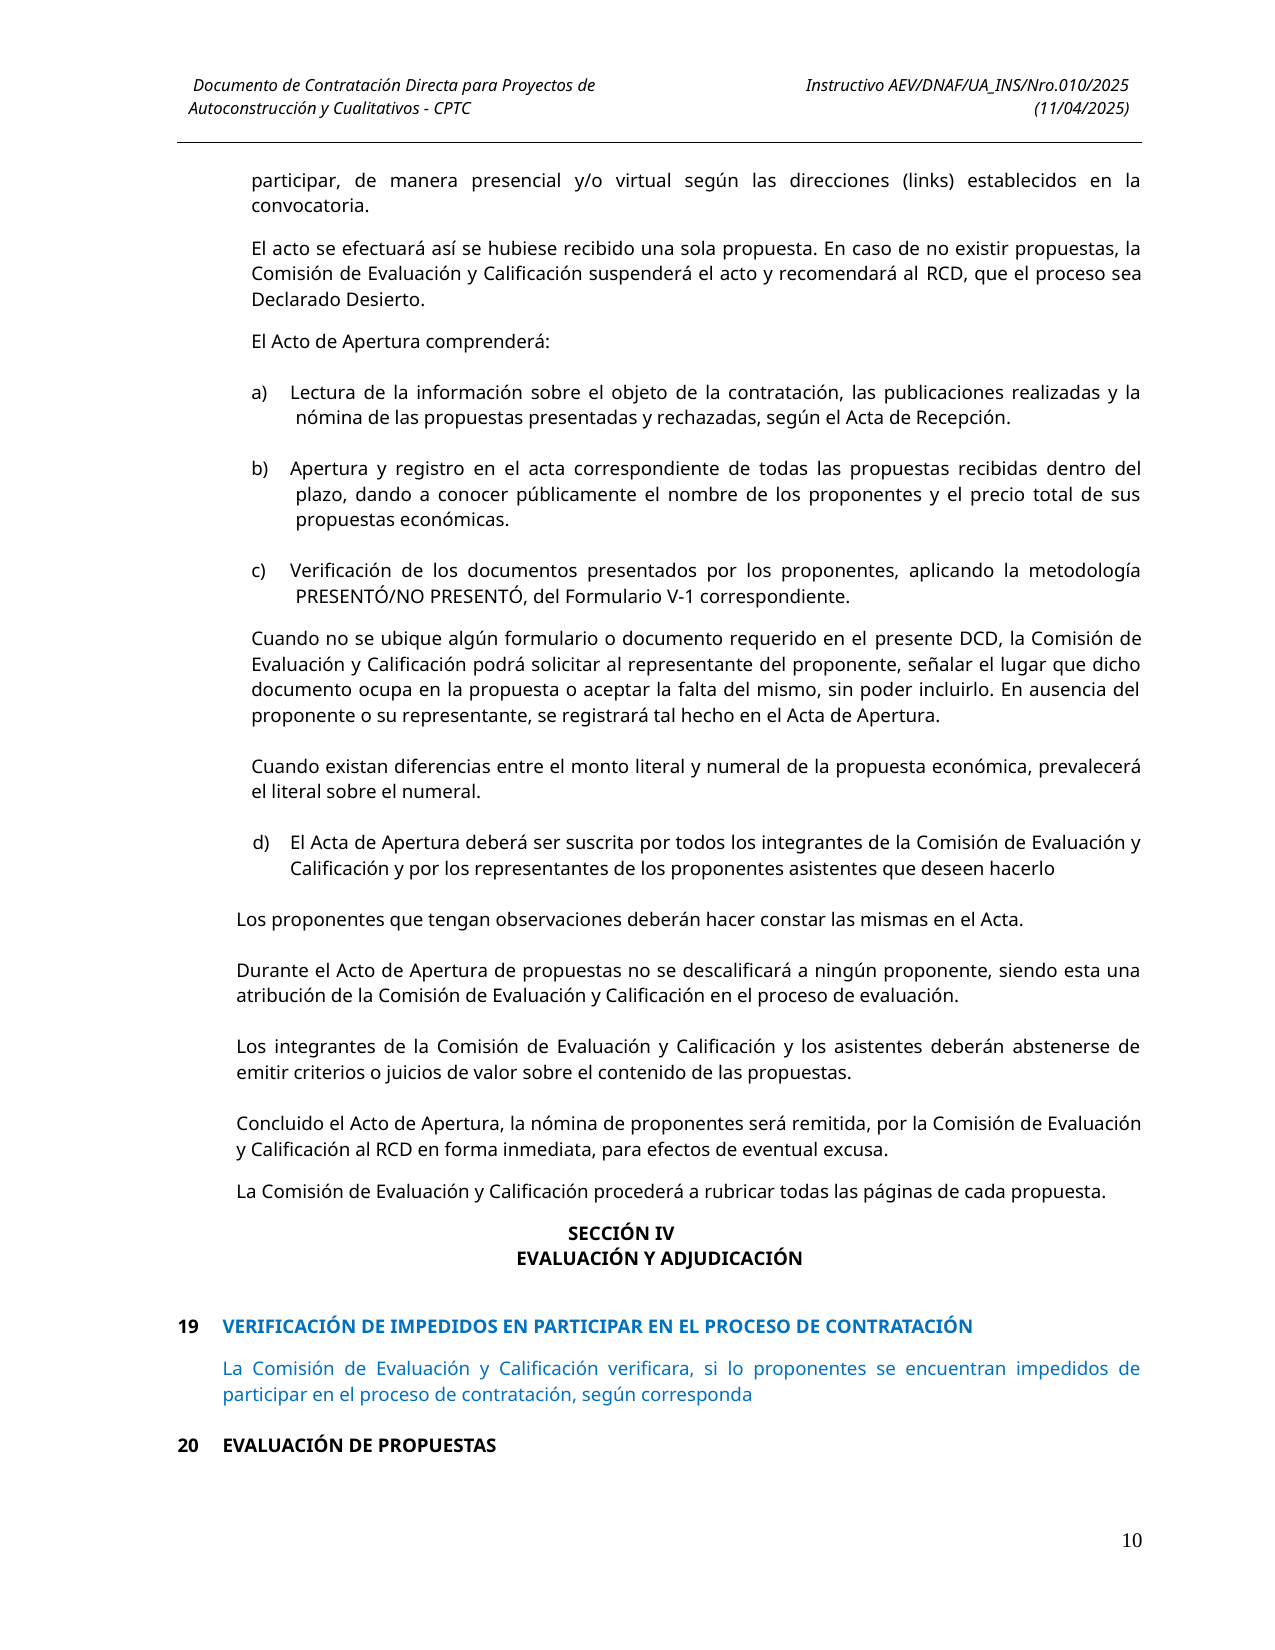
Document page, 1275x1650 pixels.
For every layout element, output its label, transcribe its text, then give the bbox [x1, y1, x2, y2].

text Los proponentes que tengan observaciones deberán hacer constar las mismas en el Acta. [236, 906, 1142, 932]
text EVALUACIÓN Y ADJUDICACIÓN [177, 1246, 1142, 1271]
list EVALUACIÓN DE PROPUESTAS [177, 1432, 1142, 1458]
list Verificación de los documentos presentados por los proponentes, aplicando la metodología PRESENTÓ/NO PRESENTÓ, del Formulario V-1 correspondiente. [251, 558, 1142, 609]
text Los integrantes de la Comisión de Evaluación y Calificación y los asistentes deberán abstenerse de emitir criterios o juicios de valor sobre el contenido de las propuestas. [236, 1034, 1142, 1085]
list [251, 167, 1142, 218]
list Cuando no se ubique algún formulario o documento requerido en el presente DCD, la Comisión de Evaluación y Calificación podrá solicitar al representante del proponente, señalar el lugar que dicho documento ocupa en la propuesta o aceptar la falta del mismo, sin poder incluirlo. En ausencia del proponente o su representante, se registrará tal hecho en el Acta de Apertura. [251, 625, 1142, 727]
list El Acta de Apertura deberá ser suscrita por todos los integrantes de la Comisión de Evaluación y Calificación y por los representantes de los proponentes asistentes que deseen hacerlo [252, 829, 1142, 881]
text Durante el Acto de Apertura de propuestas no se descalificará a ningún proponente, siendo esta una atribución de la Comisión de Evaluación y Calificación en el proceso de evaluación. [236, 957, 1142, 1008]
text SECCIÓN IV [237, 1220, 1142, 1246]
text Concluido el Acto de Apertura, la nómina de proponentes será remitida, por la Comisión de Evaluación y Calificación al RCD en forma inmediata, para efectos de eventual excusa. [236, 1110, 1142, 1161]
list La Comisión de Evaluación y Calificación procederá a rubricar todas las páginas de cada propuesta. [236, 1178, 1142, 1203]
list VERIFICACIÓN DE IMPEDIDOS EN PARTICIPAR EN EL PROCESO DE CONTRATACIÓN [177, 1313, 1142, 1339]
list Apertura y registro en el acta correspondiente de todas las propuestas recibidas dentro del plazo, dando a conocer públicamente el nombre de los proponentes y el precio total de sus propuestas económicas. [251, 456, 1142, 532]
list Cuando existan diferencias entre el monto literal y numeral de la propuesta económica, prevalecerá el literal sobre el numeral. [251, 753, 1142, 804]
text La Comisión de Evaluación y Calificación verificara, si lo proponentes se encuentran impedidos de participar en el proceso de contratación, según corresponda [222, 1356, 1142, 1407]
list Lectura de la información sobre el objeto de la contratación, las publicaciones realizadas y la nómina de las propuestas presentadas y rechazadas, según el Acta de Recepción. [251, 379, 1142, 430]
text El Acto de Apertura comprenderá: [251, 328, 1142, 353]
list El acto se efectuará así se hubiese recibido una sola propuesta. En caso de no existir propuestas, la Comisión de Evaluación y Calificación suspenderá el acto y recomendará al RCD, que el proceso sea Declarado Desierto. [251, 235, 1142, 311]
